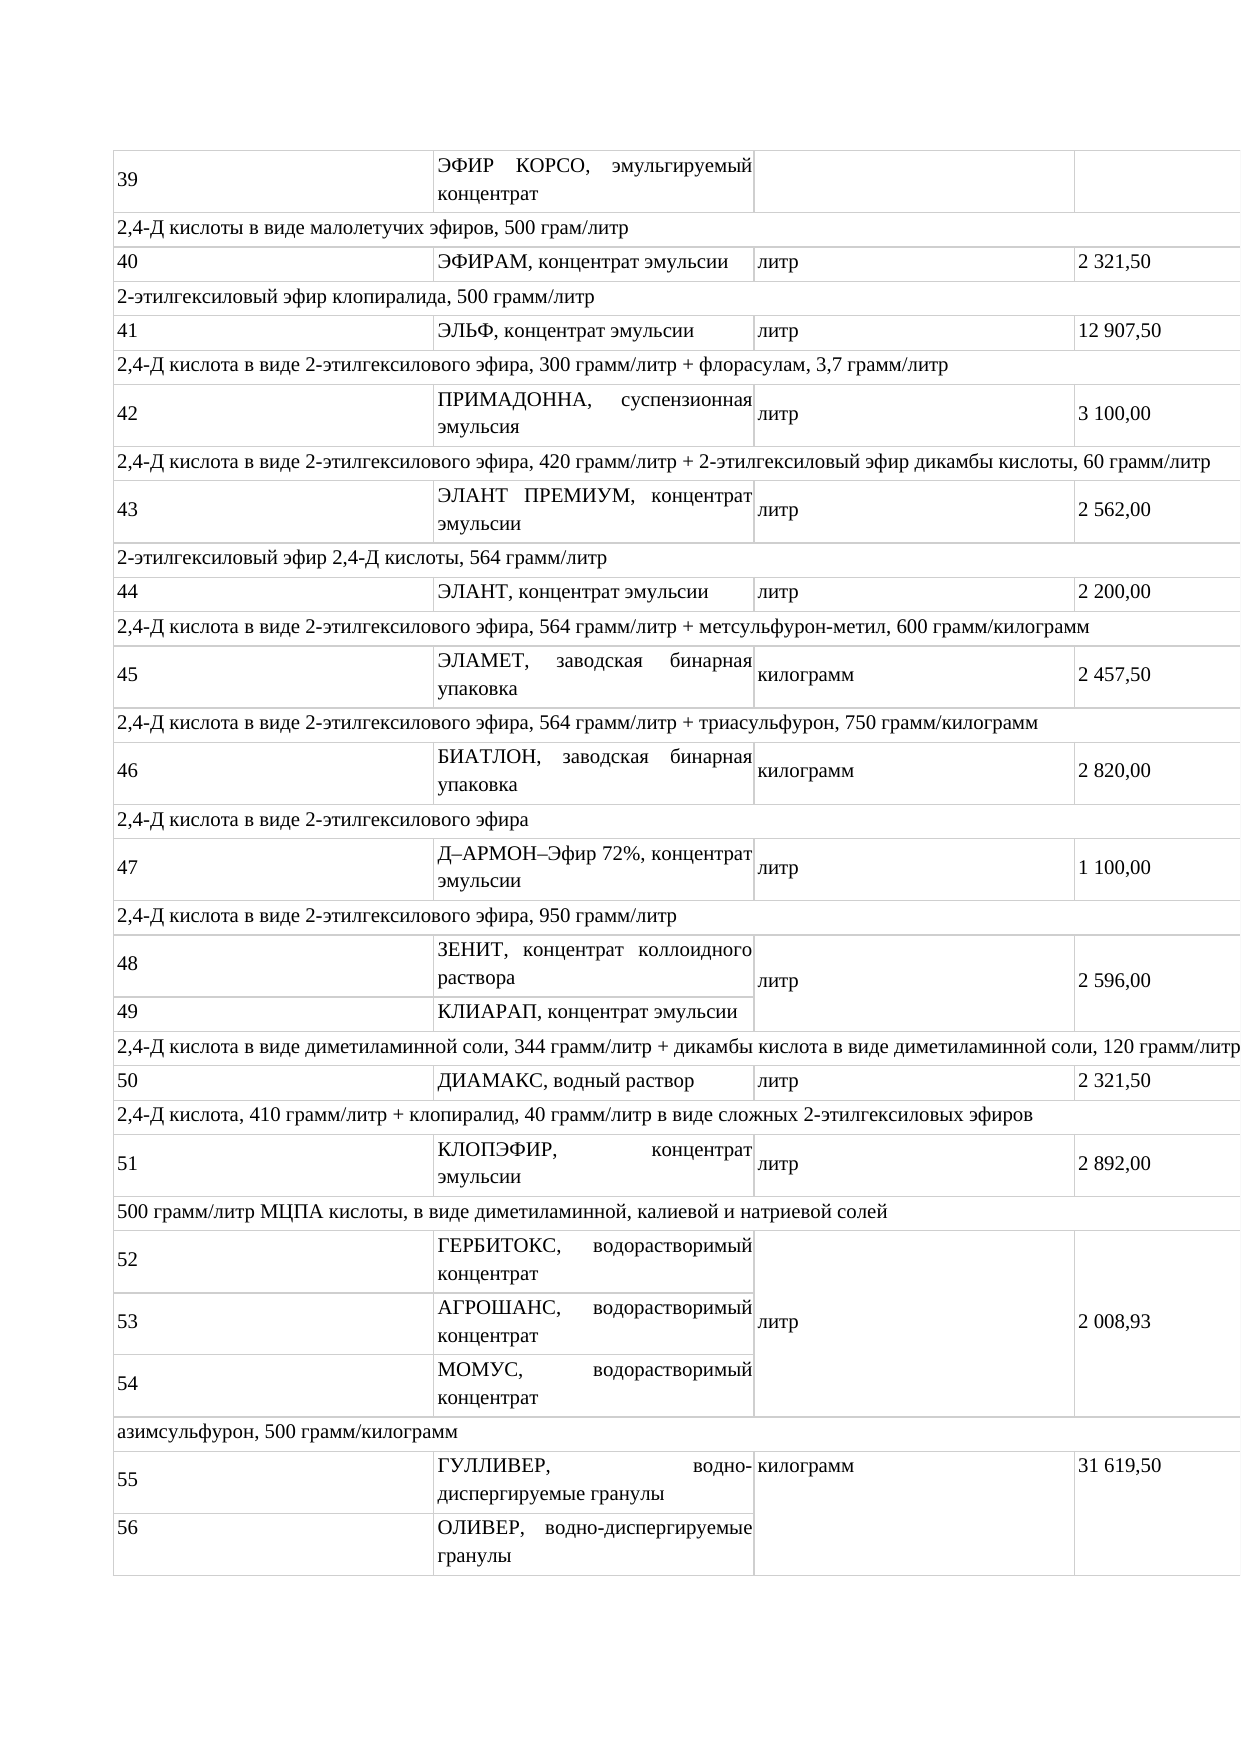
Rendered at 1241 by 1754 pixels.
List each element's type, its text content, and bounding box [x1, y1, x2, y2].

table_cell 2,4-Д кислота в виде 2-этилгексилового эфира, 564 грамм/литр + метсульфурон-метил, 600 грамм/килограмм [114, 612, 1240, 645]
table_cell 12 907,50 [1075, 316, 1240, 349]
table_cell ЭФИРАМ, концентрат эмульсии [434, 248, 753, 281]
table_cell 42 [114, 385, 433, 446]
table_cell 2 820,00 [1075, 743, 1240, 804]
table_cell азимсульфурон, 500 грамм/килограмм [114, 1418, 1240, 1451]
table_cell 2 457,50 [1075, 647, 1240, 707]
table_cell 2,4-Д кислота, 410 грамм/литр + клопиралид, 40 грамм/литр в виде сложных 2-этилгексиловых эфиров [114, 1101, 1240, 1134]
table_cell ЭЛЬФ, концентрат эмульсии [434, 316, 753, 349]
table_cell ПРИМАДОННА, суспензионная эмульсия [434, 385, 753, 446]
table_cell 55 [114, 1452, 433, 1512]
table_cell Д–АРМОН–Эфир 72%, концентрат эмульсии [434, 839, 753, 900]
table_cell 49 [114, 998, 433, 1031]
table_cell БИАТЛОН, заводская бинарная упаковка [434, 743, 753, 804]
table_cell 45 [114, 647, 433, 707]
table_cell 2,4-Д кислота в виде диметиламинной соли, 344 грамм/литр + дикамбы кислота в виде диметиламинной соли, 120 грамм/литр [114, 1032, 1240, 1065]
table_cell 2 892,00 [1075, 1135, 1240, 1196]
table_cell 2 200,00 [1075, 578, 1240, 611]
table_cell ДИАМАКС, водный раствор [434, 1066, 753, 1099]
table_cell 2,4-Д кислоты в виде малолетучих эфиров, 500 грам/литр [114, 213, 1240, 246]
table_cell 2,4-Д кислота в виде 2-этилгексилового эфира [114, 805, 1240, 838]
table_cell килограмм [755, 743, 1074, 804]
table_cell килограмм [755, 647, 1074, 707]
table_cell килограмм [755, 1452, 1074, 1574]
table_cell 1 100,00 [1075, 839, 1240, 900]
table_cell ГЕРБИТОКС, водорастворимый концентрат [434, 1231, 753, 1292]
table_cell КЛОПЭФИР, концентрат эмульсии [434, 1135, 753, 1196]
table_cell 51 [114, 1135, 433, 1196]
table_cell АГРОШАНС, водорастворимый концентрат [434, 1294, 753, 1354]
table_cell 3 100,00 [1075, 385, 1240, 446]
table_cell 56 [114, 1514, 433, 1574]
table_cell литр [755, 481, 1074, 542]
table_cell ГУЛЛИВЕР, водно-диспергируемые гранулы [434, 1452, 753, 1512]
table_cell 2 562,00 [1075, 481, 1240, 542]
table_cell ЭЛАНТ ПРЕМИУМ, концентрат эмульсии [434, 481, 753, 542]
table_cell 2 321,50 [1075, 248, 1240, 281]
table_cell 50 [114, 1066, 433, 1099]
table_cell 2-этилгексиловый эфир клопиралида, 500 грамм/литр [114, 282, 1240, 315]
table_cell ЭФИР КОРСО, эмульгируемый концентрат [434, 151, 753, 212]
table_cell 2,4-Д кислота в виде 2-этилгексилового эфира, 300 грамм/литр + флорасулам, 3,7 грамм/литр [114, 351, 1240, 384]
table_cell 41 [114, 316, 433, 349]
table_cell ЭЛАНТ, концентрат эмульсии [434, 578, 753, 611]
table_cell ОЛИВЕР, водно-диспергируемые гранулы [434, 1514, 753, 1574]
table_cell 46 [114, 743, 433, 804]
table_cell 2-этилгексиловый эфир 2,4-Д кислоты, 564 грамм/литр [114, 544, 1240, 577]
table_cell МОМУС, водорастворимый концентрат [434, 1355, 753, 1416]
table_cell 2,4-Д кислота в виде 2-этилгексилового эфира, 564 грамм/литр + триасульфурон, 750 грамм/килограмм [114, 709, 1240, 742]
table_cell литр [755, 1135, 1074, 1196]
table_cell ЭЛАМЕТ, заводская бинарная упаковка [434, 647, 753, 707]
table_cell литр [755, 1231, 1074, 1416]
table_cell 500 грамм/литр МЦПА кислоты, в виде диметиламинной, калиевой и натриевой солей [114, 1197, 1240, 1230]
table_cell 2 008,93 [1075, 1231, 1240, 1416]
table_cell литр [755, 248, 1074, 281]
table_cell литр [755, 316, 1074, 349]
table_cell 48 [114, 936, 433, 996]
table_cell 52 [114, 1231, 433, 1292]
table_cell литр [755, 385, 1074, 446]
table_cell 2 596,00 [1075, 936, 1240, 1031]
table_cell ЗЕНИТ, концентрат коллоидного раствора [434, 936, 753, 996]
table_cell литр [755, 1066, 1074, 1099]
table_cell КЛИАРАП, концентрат эмульсии [434, 998, 753, 1031]
table_cell 53 [114, 1294, 433, 1354]
table_cell литр [755, 936, 1074, 1031]
table_cell 39 [114, 151, 433, 212]
table_cell 31 619,50 [1075, 1452, 1240, 1574]
table_cell 2,4-Д кислота в виде 2-этилгексилового эфира, 420 грамм/литр + 2-этилгексиловый эфир дикамбы кислоты, 60 грамм/литр [114, 447, 1240, 480]
table_cell 44 [114, 578, 433, 611]
table_cell 47 [114, 839, 433, 900]
table_cell 2,4-Д кислота в виде 2-этилгексилового эфира, 950 грамм/литр [114, 901, 1240, 934]
table_cell 40 [114, 248, 433, 281]
table_cell 54 [114, 1355, 433, 1416]
table_cell 43 [114, 481, 433, 542]
table_cell литр [755, 839, 1074, 900]
table_cell литр [755, 578, 1074, 611]
table_cell 2 321,50 [1075, 1066, 1240, 1099]
